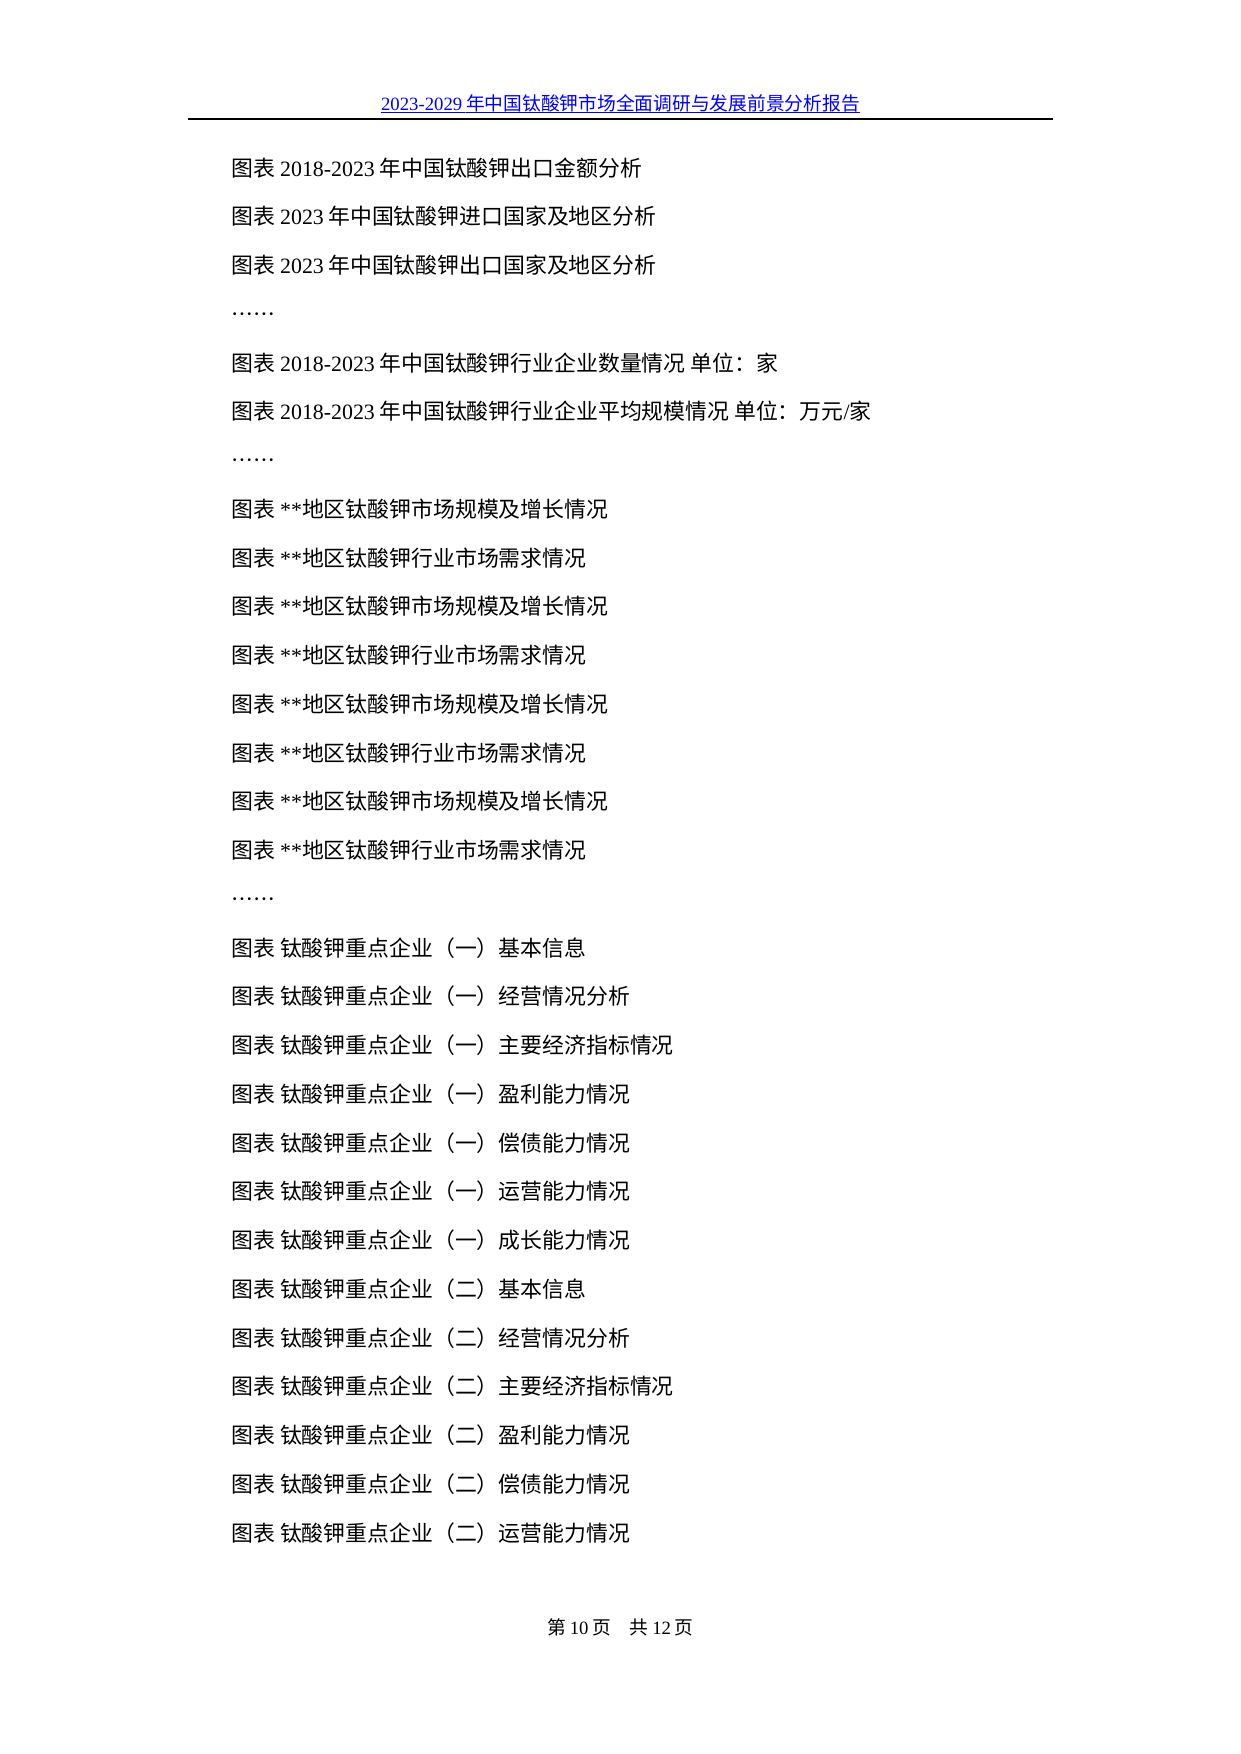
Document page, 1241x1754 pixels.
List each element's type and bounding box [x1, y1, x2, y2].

text [187, 150, 1053, 1548]
